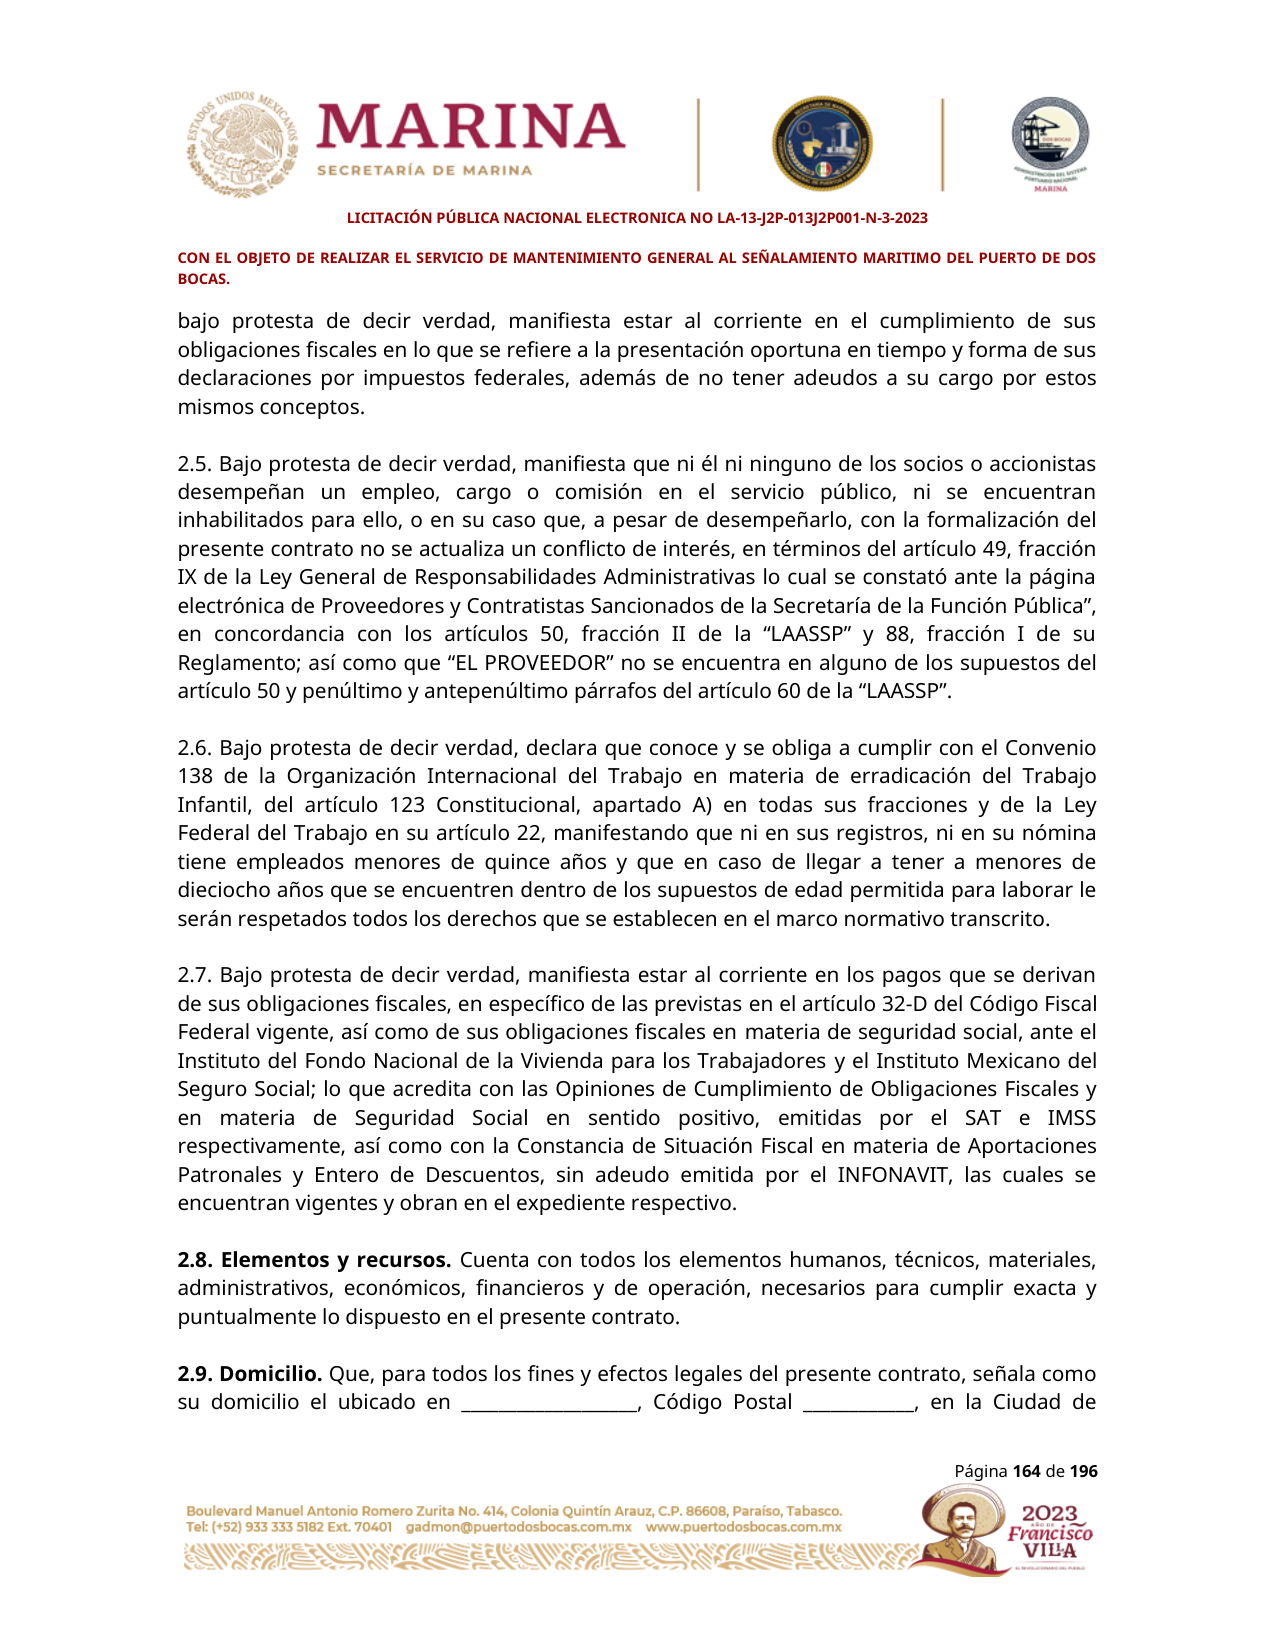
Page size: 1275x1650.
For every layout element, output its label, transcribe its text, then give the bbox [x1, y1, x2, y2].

text 2.7. Bajo protesta de decir verdad, manifiesta estar al corriente en los pagos que se derivan de sus obligaciones fiscales, en específico de las previstas en el artículo 32-D del Código Fiscal Federal vigente, así como de sus obligaciones fiscales en materia de seguridad social, ante el Instituto del Fondo Nacional de la Vivienda para los Trabajadores y el Instituto Mexicano del Seguro Social; lo que acredita con las Opiniones de Cumplimiento de Obligaciones Fiscales y en materia de Seguridad Social en sentido positivo, emitidas por el SAT e IMSS respectivamente, así como con la Constancia de Situación Fiscal en materia de Aportaciones Patronales y Entero de Descuentos, sin adeudo emitida por el INFONAVIT, las cuales se encuentran vigentes y obran en el expediente respectivo. [177, 961, 1098, 1217]
text 2.5. Bajo protesta de decir verdad, manifiesta que ni él ni ninguno de los socios o accionistas desempeñan un empleo, cargo o comisión en el servicio público, ni se encuentran inhabilitados para ello, o en su caso que, a pesar de desempeñarlo, con la formalización del presente contrato no se actualiza un conflicto de interés, en términos del artículo 49, fracción IX de la Ley General de Responsabilidades Administrativas lo cual se constató ante la página electrónica de Proveedores y Contratistas Sancionados de la Secretaría de la Función Pública”, en concordancia con los artículos 50, fracción II de la “LAASSP” y 88, fracción I de su Reglamento; así como que “EL PROVEEDOR” no se encuentra en alguno de los supuestos del artículo 50 y penúltimo y antepenúltimo párrafos del artículo 60 de la “LAASSP”. [177, 449, 1098, 705]
text 2.6. Bajo protesta de decir verdad, declara que conoce y se obliga a cumplir con el Convenio 138 de la Organización Internacional del Trabajo en materia de erradicación del Trabajo Infantil, del artículo 123 Constitucional, apartado A) en todas sus fracciones y de la Ley Federal del Trabajo en su artículo 22, manifestando que ni en sus registros, ni en su nómina tiene empleados menores de quince años y que en caso de llegar a tener a menores de dieciocho años que se encuentren dentro de los supuestos de edad permitida para laborar le serán respetados todos los derechos que se establecen en el marco normativo transcrito. [177, 733, 1098, 932]
picture [177, 73, 1098, 209]
picture [177, 1482, 1098, 1577]
text 2.8. Elementos y recursos. Cuenta con todos los elementos humanos, técnicos, materiales, administrativos, económicos, financieros y de operación, necesarios para cumplir exacta y puntualmente lo dispuesto en el presente contrato. [177, 1245, 1098, 1330]
